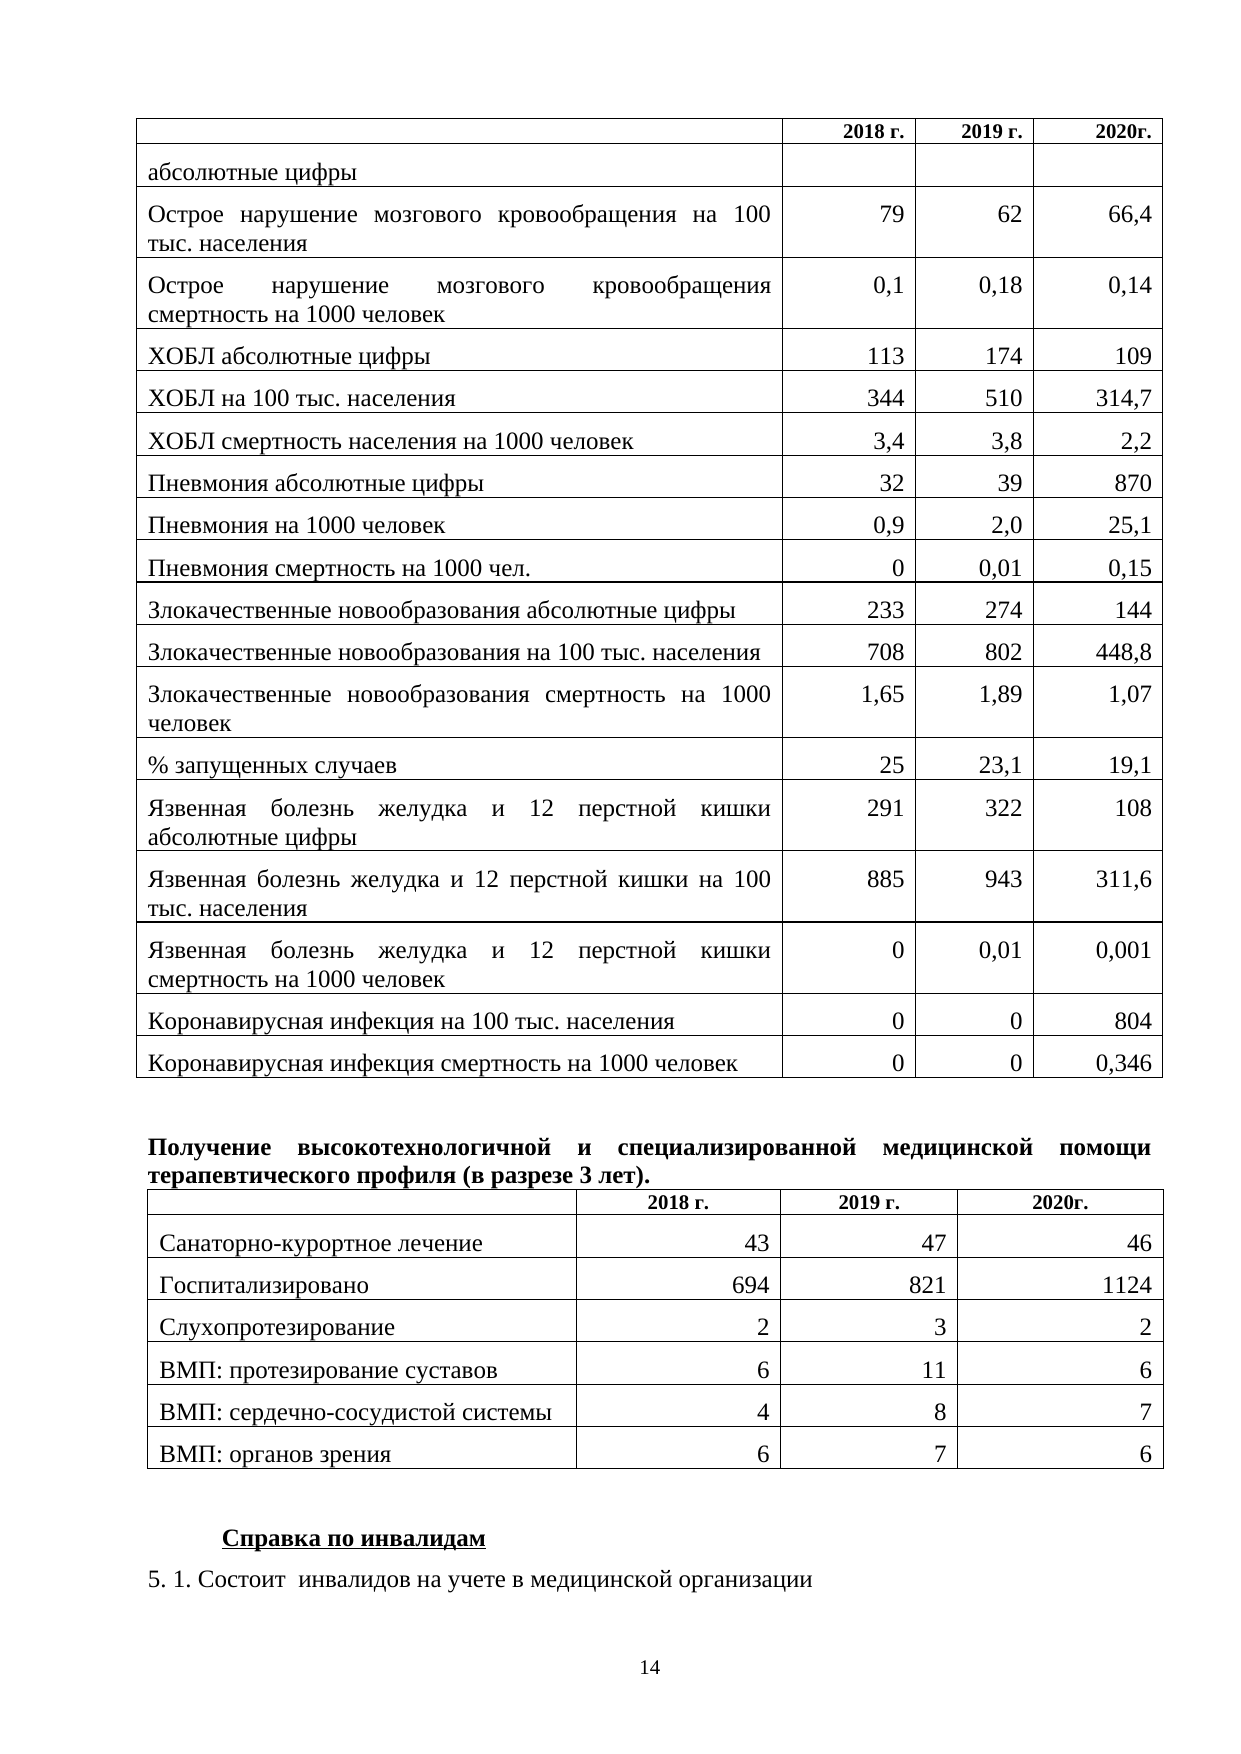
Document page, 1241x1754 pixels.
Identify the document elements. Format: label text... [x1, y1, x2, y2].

table_header 2019 г. [781, 1190, 957, 1214]
text 5. 1. Состоит инвалидов на учете в медицинской организации [148, 1564, 1152, 1593]
table_cell Коронавирусная инфекция смертность на 1000 человек [137, 1036, 782, 1077]
text Справка по инвалидам [148, 1523, 1152, 1552]
table_header 2019 г. [916, 119, 1033, 143]
table_cell 174 [916, 329, 1033, 370]
table_cell 39 [916, 456, 1033, 497]
table_cell 0,001 [1034, 923, 1162, 992]
table_cell Санаторно-курортное лечение [148, 1215, 576, 1257]
table_cell 1,07 [1034, 667, 1162, 737]
text Получение высокотехнологичной и специализированной медицинской помощи терапевтического профиля (в разрезе 3 лет). [148, 1132, 1152, 1189]
table_cell 26 [783, 144, 915, 186]
table_cell 0,9 [783, 498, 915, 539]
table_cell 708 [783, 625, 915, 666]
table_cell Злокачественные новообразования абсолютные цифры [137, 583, 782, 624]
table_cell 43 [577, 1215, 780, 1257]
table_cell 113 [783, 329, 915, 370]
table_cell Язвенная болезнь желудка и 12 перстной кишки смертность на 1000 человек [137, 923, 782, 992]
table_cell 144 [1034, 583, 1162, 624]
table_cell 6 [958, 1342, 1163, 1383]
table_cell 25 [783, 738, 915, 779]
table_cell 510 [916, 371, 1033, 412]
table_cell 344 [783, 371, 915, 412]
table_header [148, 1190, 576, 1214]
table_cell ВМП: сердечно-сосудистой системы [148, 1385, 576, 1426]
table_cell 0,18 [916, 258, 1033, 328]
table_cell 11 [781, 1342, 957, 1383]
table_cell ВМП: органов зрения [148, 1427, 576, 1468]
table_cell 7 [781, 1427, 957, 1468]
table_cell 4 [577, 1385, 780, 1426]
table_cell 0 [783, 994, 915, 1035]
table_cell 0 [916, 1036, 1033, 1077]
table_header 2020г. [1034, 119, 1162, 143]
table_cell 885 [783, 851, 915, 921]
table_cell 2,2 [1034, 413, 1162, 454]
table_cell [137, 144, 782, 186]
table_cell 274 [916, 583, 1033, 624]
table_cell 0 [783, 1036, 915, 1077]
table_cell 6 [577, 1342, 780, 1383]
table_cell 32 [783, 456, 915, 497]
table_cell 821 [781, 1258, 957, 1299]
table_cell Коронавирусная инфекция на 100 тыс. населения [137, 994, 782, 1035]
table_cell 0,15 [1034, 540, 1162, 581]
table_cell 109 [1034, 329, 1162, 370]
table_cell 6 [958, 1427, 1163, 1468]
table_cell 0 [783, 923, 915, 992]
table_cell 0,346 [1034, 1036, 1162, 1077]
table_cell ХОБЛ смертность населения на 1000 человек [137, 413, 782, 454]
table_cell Язвенная болезнь желудка и 12 перстной кишки на 100 тыс. населения [137, 851, 782, 921]
table_cell 0,01 [916, 923, 1033, 992]
table_cell 448,8 [1034, 625, 1162, 666]
table_cell 0,14 [1034, 258, 1162, 328]
table_cell 870 [1034, 456, 1162, 497]
table_cell 23 [1034, 144, 1162, 186]
table_cell 802 [916, 625, 1033, 666]
table_cell 3,4 [783, 413, 915, 454]
table_cell 6 [577, 1427, 780, 1468]
table_cell 0,01 [916, 540, 1033, 581]
table_cell 21 [916, 144, 1033, 186]
table_cell ХОБЛ на 100 тыс. населения [137, 371, 782, 412]
table_cell Язвенная болезнь желудка и 12 перстной кишки абсолютные цифры [137, 780, 782, 850]
table_cell 2,0 [916, 498, 1033, 539]
table_cell 108 [1034, 780, 1162, 850]
table_cell 66,4 [1034, 187, 1162, 257]
table_cell 804 [1034, 994, 1162, 1035]
table_cell ВМП: протезирование суставов [148, 1342, 576, 1383]
table_cell 1,89 [916, 667, 1033, 737]
table_cell 0 [783, 540, 915, 581]
table_cell 0 [916, 994, 1033, 1035]
table_cell 25,1 [1034, 498, 1162, 539]
table_cell 1124 [958, 1258, 1163, 1299]
table_cell Острое нарушение мозгового кровообращения смертность на 1000 человек [137, 258, 782, 328]
table_cell 322 [916, 780, 1033, 850]
table_header 2018 г. [577, 1190, 780, 1214]
table_cell 1,65 [783, 667, 915, 737]
table_cell 46 [958, 1215, 1163, 1257]
table_cell 291 [783, 780, 915, 850]
table_cell 3,8 [916, 413, 1033, 454]
table_cell 47 [781, 1215, 957, 1257]
table_cell 62 [916, 187, 1033, 257]
table_cell 943 [916, 851, 1033, 921]
table_cell Пневмония на 1000 человек [137, 498, 782, 539]
table_cell 8 [781, 1385, 957, 1426]
table_cell 7 [958, 1385, 1163, 1426]
table_cell Злокачественные новообразования смертность на 1000 человек [137, 667, 782, 737]
table_cell % запущенных случаев [137, 738, 782, 779]
table_cell Острое нарушение мозгового кровообращения на 100 тыс. населения [137, 187, 782, 257]
table_cell Госпитализировано [148, 1258, 576, 1299]
table_cell 233 [783, 583, 915, 624]
table_cell 79 [783, 187, 915, 257]
table_cell Злокачественные новообразования на 100 тыс. населения [137, 625, 782, 666]
table_cell 0,1 [783, 258, 915, 328]
table_cell 311,6 [1034, 851, 1162, 921]
table_cell 3 [781, 1300, 957, 1341]
table_cell Слухопротезирование [148, 1300, 576, 1341]
table_cell 23,1 [916, 738, 1033, 779]
table_cell 2 [577, 1300, 780, 1341]
table_header 2018 г. [783, 119, 915, 143]
table_cell 2 [958, 1300, 1163, 1341]
table_header 2020г. [958, 1190, 1163, 1214]
table_cell 314,7 [1034, 371, 1162, 412]
table_header [137, 119, 782, 143]
table_cell Пневмония смертность на 1000 чел. [137, 540, 782, 581]
table_cell 19,1 [1034, 738, 1162, 779]
table_cell Пневмония абсолютные цифры [137, 456, 782, 497]
table_cell 694 [577, 1258, 780, 1299]
table_cell ХОБЛ абсолютные цифры [137, 329, 782, 370]
